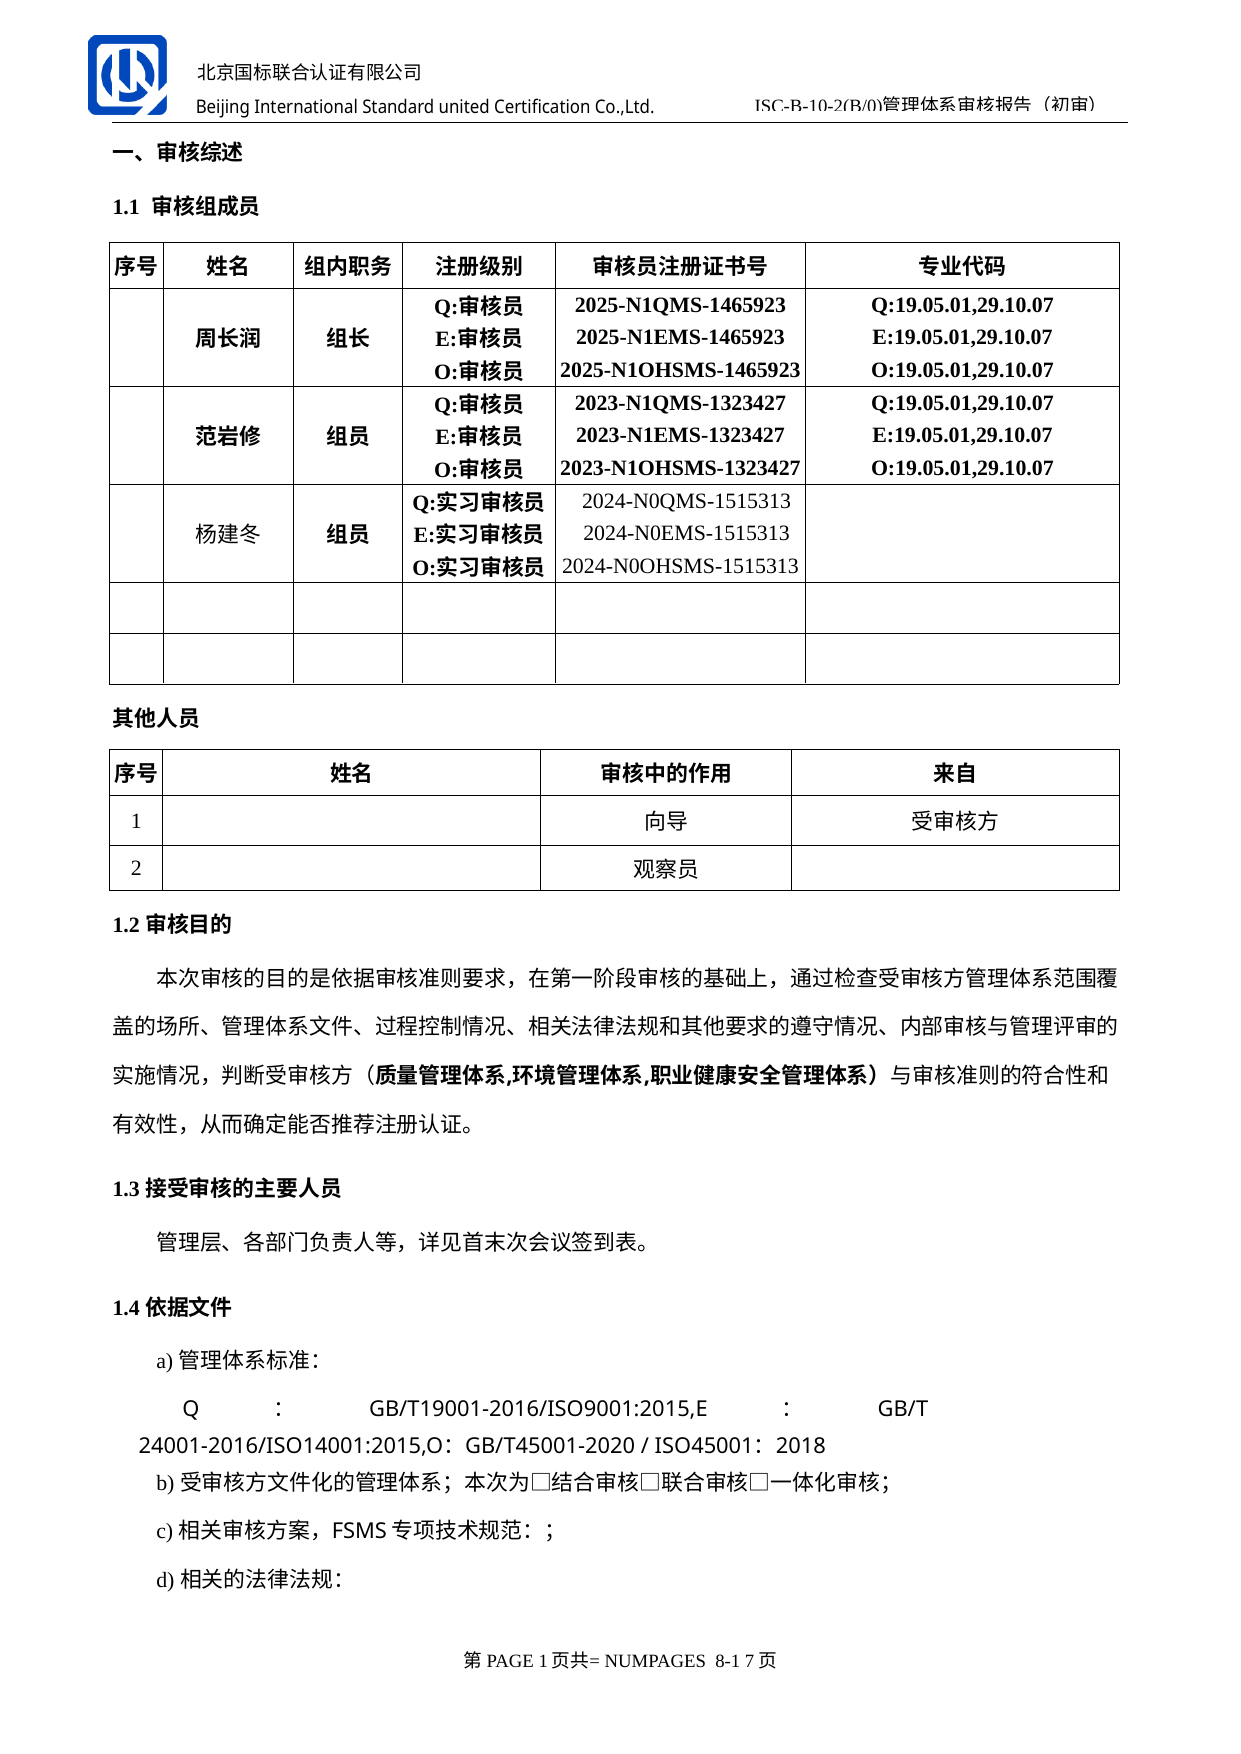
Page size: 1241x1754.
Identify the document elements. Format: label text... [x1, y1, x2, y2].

table_header 注册级别 [403, 243, 555, 288]
table_cell [806, 485, 1119, 582]
text 管理层、各部门负责人等，详见首末次会议签到表。 [112, 1224, 1128, 1257]
table_cell [110, 485, 163, 582]
table_cell 2025-N1QMS-1465923 2025-N1EMS-1465923 2025-N1OHSMS-1465923 [556, 289, 805, 386]
table_header 序号 [110, 243, 163, 288]
list 审核组成员 [112, 188, 1128, 221]
table_cell [403, 583, 555, 633]
table_cell [164, 634, 293, 683]
table_header 序号 [110, 750, 162, 795]
table_cell Q:审核员 E:审核员 O:审核员 [403, 387, 555, 484]
table_cell [163, 846, 540, 890]
table_header 审核员注册证书号 [556, 243, 805, 288]
table_cell Q:19.05.01,29.10.07 E:19.05.01,29.10.07 O:19.05.01,29.10.07 [806, 289, 1119, 386]
table_cell [556, 634, 805, 683]
table_header Q：GB/T19001-2016/ISO9001:2015,E：GB/T 24001-2016/ISO14001:2015,O：GB/T45001-2020 / ISO45001：2018 [127, 1391, 939, 1465]
table_header 审核中的作用 [541, 750, 791, 795]
table_cell [164, 583, 293, 633]
text 1.2 审核目的 [112, 907, 1128, 939]
table_cell Q:19.05.01,29.10.07 E:19.05.01,29.10.07 O:19.05.01,29.10.07 [806, 387, 1119, 484]
table_header 姓名 [164, 243, 293, 288]
table_cell [110, 634, 163, 683]
picture [88, 35, 167, 115]
table_header 专业代码 [806, 243, 1119, 288]
table_cell 范岩修 [164, 387, 293, 484]
table_header 来自 [792, 750, 1119, 795]
text 1.4 依据文件 [112, 1289, 1128, 1322]
table_cell [163, 796, 540, 845]
table_cell 组员 [294, 387, 402, 484]
table_cell 2024-N0QMS-1515313 2024-N0EMS-1515313 2024-N0OHSMS-1515313 [556, 485, 805, 582]
text b) 受审核方文件化的管理体系；本次为□结合审核□联合审核□一体化审核； [112, 1465, 1128, 1497]
table_cell [806, 583, 1119, 633]
table_cell [556, 583, 805, 633]
table_cell [110, 583, 163, 633]
table_cell [110, 387, 163, 484]
table_cell [294, 634, 402, 683]
text 本次审核的目的是依据审核准则要求，在第一阶段审核的基础上，通过检查受审核方管理体系范围覆盖的场所、管理体系文件、过程控制情况、相关法律法规和其他要求的遵守情况、内部审核与管理评审的实施情况，判断受审核方（质量管理体系,环境管理体系,职业健康安全管理体系）与审核准则的符合性和有效性，从而确定能否推荐注册认证。 [112, 960, 1128, 1139]
text 一、审核综述 [112, 135, 1128, 167]
table_cell 受审核方 [792, 796, 1119, 845]
table_cell 观察员 [541, 846, 791, 890]
table_cell 向导 [541, 796, 791, 845]
table_cell 2 [110, 846, 162, 890]
table_cell 组长 [294, 289, 402, 386]
table_cell [792, 846, 1119, 890]
table_cell 1 [110, 796, 162, 845]
table_cell 周长润 [164, 289, 293, 386]
table_cell 2023-N1QMS-1323427 2023-N1EMS-1323427 2023-N1OHSMS-1323427 [556, 387, 805, 484]
text c) 相关审核方案，FSMS专项技术规范：； [112, 1513, 1128, 1546]
text a) 管理体系标准： [112, 1342, 1128, 1375]
table_cell [403, 634, 555, 683]
table_cell 杨建冬 [164, 485, 293, 582]
table_header 姓名 [163, 750, 540, 795]
table_cell Q:审核员 E:审核员 O:审核员 [403, 289, 555, 386]
table_header 组内职务 [294, 243, 402, 288]
text d) 相关的法律法规： [112, 1562, 1128, 1594]
text 其他人员 [112, 700, 1128, 733]
table_cell Q:实习审核员 E:实习审核员 O:实习审核员 [403, 485, 555, 582]
table_cell [806, 634, 1119, 683]
table_cell 组员 [294, 485, 402, 582]
text 1.3 接受审核的主要人员 [112, 1171, 1128, 1203]
table_cell [110, 289, 163, 386]
table_cell [294, 583, 402, 633]
